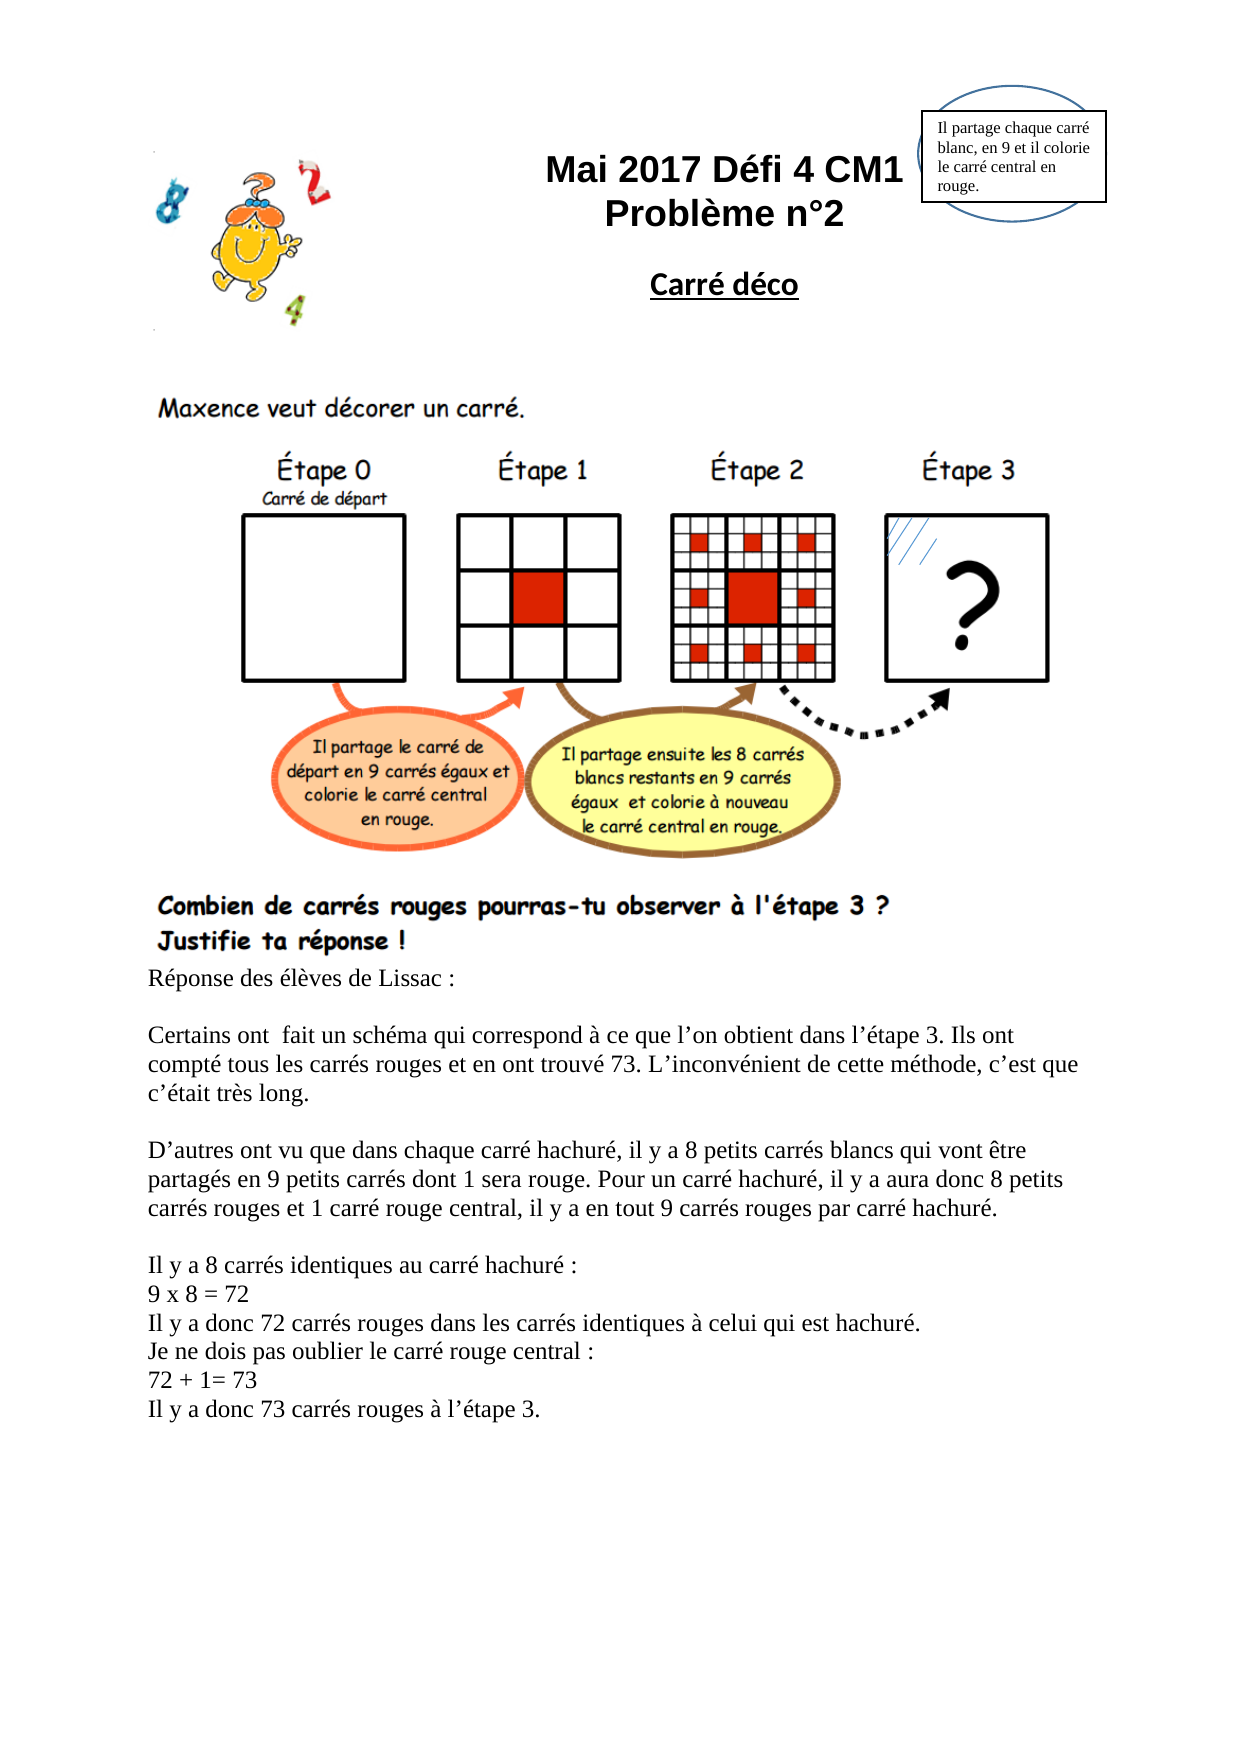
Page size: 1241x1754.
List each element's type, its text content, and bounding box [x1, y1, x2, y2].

text Certains ont fait un schéma qui correspond à ce que l’on obtient dans l’étape 3. Ils ont compté tous les carrés rouges et en ont trouvé 73. L’inconvénient de cette méthode, c’est que c’était très long. [148, 1020, 1093, 1106]
text Il y a donc 73 carrés rouges à l’étape 3. [148, 1394, 1093, 1423]
picture [147, 389, 1088, 961]
text 72 + 1= 73 [148, 1365, 1093, 1394]
text D’autres ont vu que dans chaque carré hachuré, il y a 8 petits carrés blancs qui vont être partagés en 9 petits carrés dont 1 sera rouge. Pour un carré hachuré, il y a aura donc 8 petits carrés rouges et 1 carré rouge central, il y a en tout 9 carrés rouges par carré hachuré. [148, 1135, 1093, 1221]
text Il y a donc 72 carrés rouges dans les carrés identiques à celui qui est hachuré. [148, 1308, 1093, 1336]
text Je ne dois pas oublier le carré rouge central : [148, 1336, 1093, 1365]
text Carré déco [338, 263, 1093, 304]
text 9 x 8 = 72 [148, 1279, 1093, 1308]
picture [147, 147, 338, 332]
text Il y a 8 carrés identiques au carré hachuré : [148, 1250, 1093, 1279]
text Mai 2017 Défi 4 CM1 [338, 148, 921, 191]
text Problème n°2 [338, 191, 1093, 234]
